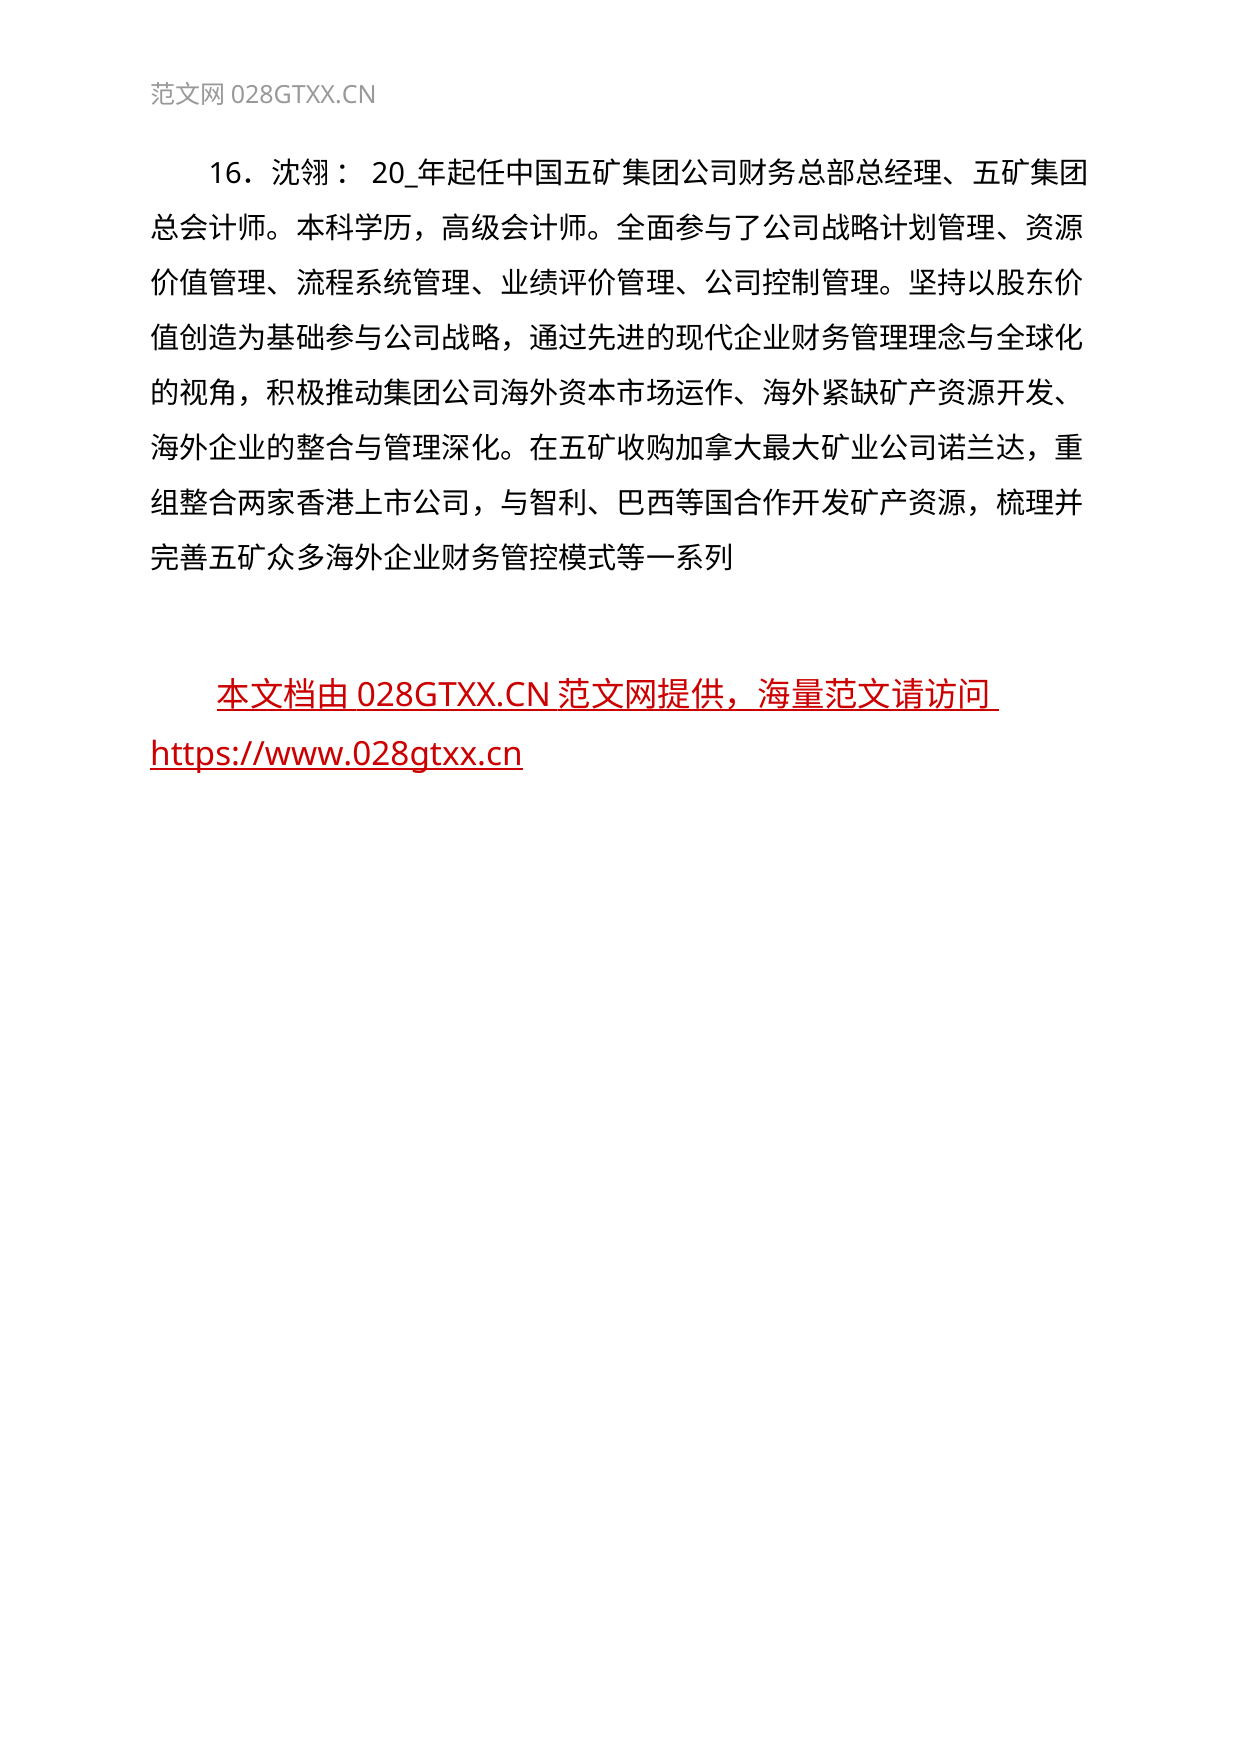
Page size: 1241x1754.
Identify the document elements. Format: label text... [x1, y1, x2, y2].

text 16．沈翎 ： 20_年起任中国五矿集团公司财务总部总经理、五矿集团总会计师。本科学历，高级会计师。全面参与了公司战略计划管理、资源价值管理、流程系统管理、业绩评价管理、公司控制管理。坚持以股东价值创造为基础参与公司战略，通过先进的现代企业财务管理理念与全球化的视角，积极推动集团公司海外资本市场运作、海外紧缺矿产资源开发、海外企业的整合与管理深化。在五矿收购加拿大最大矿业公司诺兰达，重组整合两家香港上市公司，与智利、巴西等国合作开发矿产资源，梳理并完善五矿众多海外企业财务管控模式等一系列 [150, 150, 1090, 577]
text 本文档由028GTXX.CN范文网提供，海量范文请访问 https://www.028gtxx.cn [150, 667, 1090, 775]
